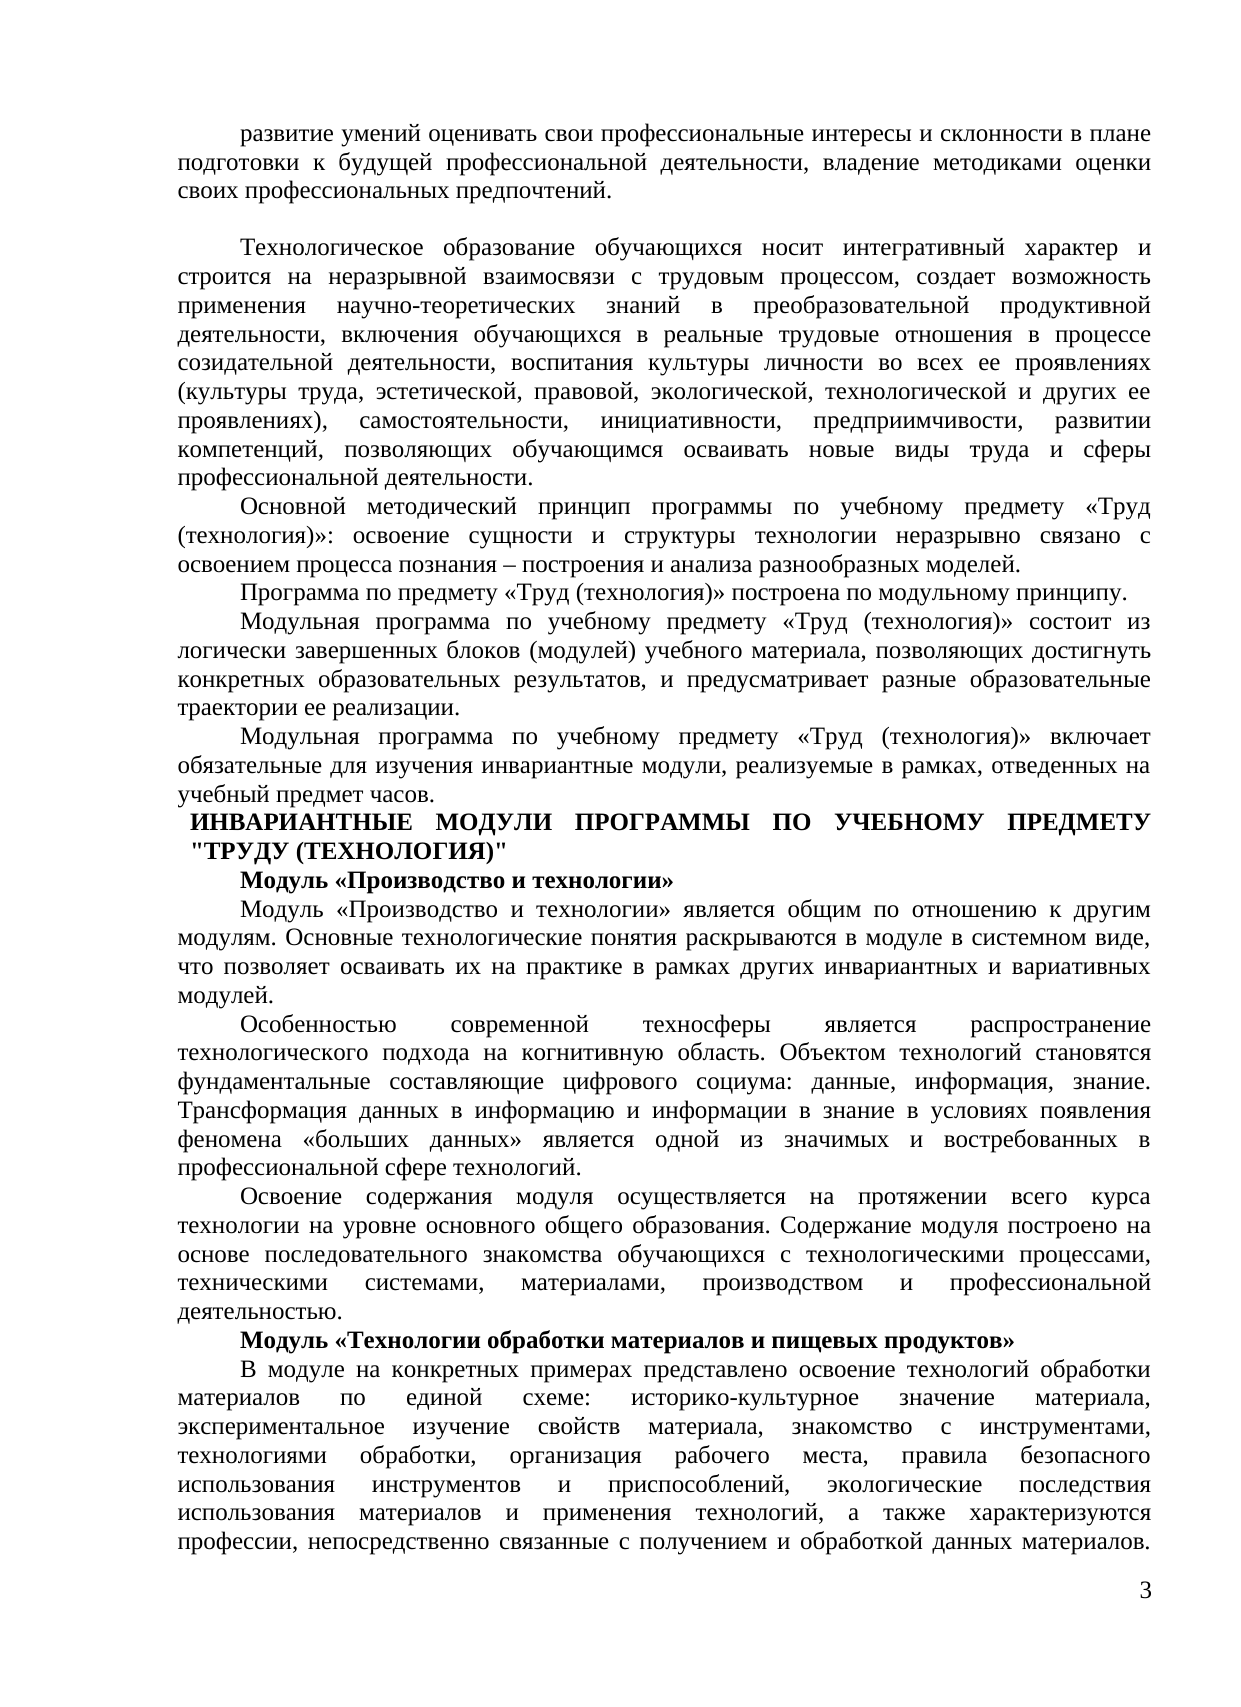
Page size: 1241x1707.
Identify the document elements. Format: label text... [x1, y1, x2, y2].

text Основной методический принцип программы по учебному предмету «Труд (технология)»: освоение сущности и структуры технологии неразрывно связано с освоением процесса познания – построения и анализа разнообразных моделей. [177, 491, 1152, 577]
text Модульная программа по учебному предмету «Труд (технология)» включает обязательные для изучения инвариантные модули, реализуемые в рамках, отведенных на учебный предмет часов. [177, 721, 1152, 807]
text Модуль «Производство и технологии» [177, 865, 1152, 894]
text Технологическое образование обучающихся носит интегративный характер и строится на неразрывной взаимосвязи с трудовым процессом, создает возможность применения научно-теоретических знаний в преобразовательной продуктивной деятельности, включения обучающихся в реальные трудовые отношения в процессе созидательной деятельности, воспитания культуры личности во всех ее проявлениях (культуры труда, эстетической, правовой, экологической, технологической и других ее проявлениях), самостоятельности, инициативности, предприимчивости, развитии компетенций, позволяющих обучающимся осваивать новые виды труда и сферы профессиональной деятельности. [177, 232, 1152, 491]
text Модуль «Производство и технологии» является общим по отношению к другим модулям. Основные технологические понятия раскрываются в модуле в системном виде, что позволяет осваивать их на практике в рамках других инвариантных и вариативных модулей. [177, 894, 1152, 1009]
text Модульная программа по учебному предмету «Труд (технология)» состоит из логически завершенных блоков (модулей) учебного материала, позволяющих достигнуть конкретных образовательных результатов, и предусматривает разные образовательные траектории ее реализации. [177, 606, 1152, 721]
text Программа по предмету «Труд (технология)» построена по модульному принципу. [177, 577, 1152, 606]
text Особенностью современной техносферы является распространение технологического подхода на когнитивную область. Объектом технологий становятся фундаментальные составляющие цифрового социума: данные, информация, знание. Трансформация данных в информацию и информации в знание в условиях появления феномена «больших данных» является одной из значимых и востребованных в профессиональной сфере технологий. [177, 1009, 1152, 1181]
text Освоение содержания модуля осуществляется на протяжении всего курса технологии на уровне основного общего образования. Содержание модуля построено на основе последовательного знакомства обучающихся с технологическими процессами, техническими системами, материалами, производством и профессиональной деятельностью. [177, 1181, 1152, 1325]
text ИНВАРИАНТНЫЕ МОДУЛИ ПРОГРАММЫ ПО УЧЕБНОМУ ПРЕДМЕТУ "ТРУДУ (ТЕХНОЛОГИЯ)" [190, 807, 1152, 865]
text развитие умений оценивать свои профессиональные интересы и склонности в плане подготовки к будущей профессиональной деятельности, владение методиками оценки своих профессиональных предпочтений. [177, 118, 1152, 204]
text Модуль «Технологии обработки материалов и пищевых продуктов» [177, 1325, 1152, 1354]
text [177, 1354, 1152, 1555]
